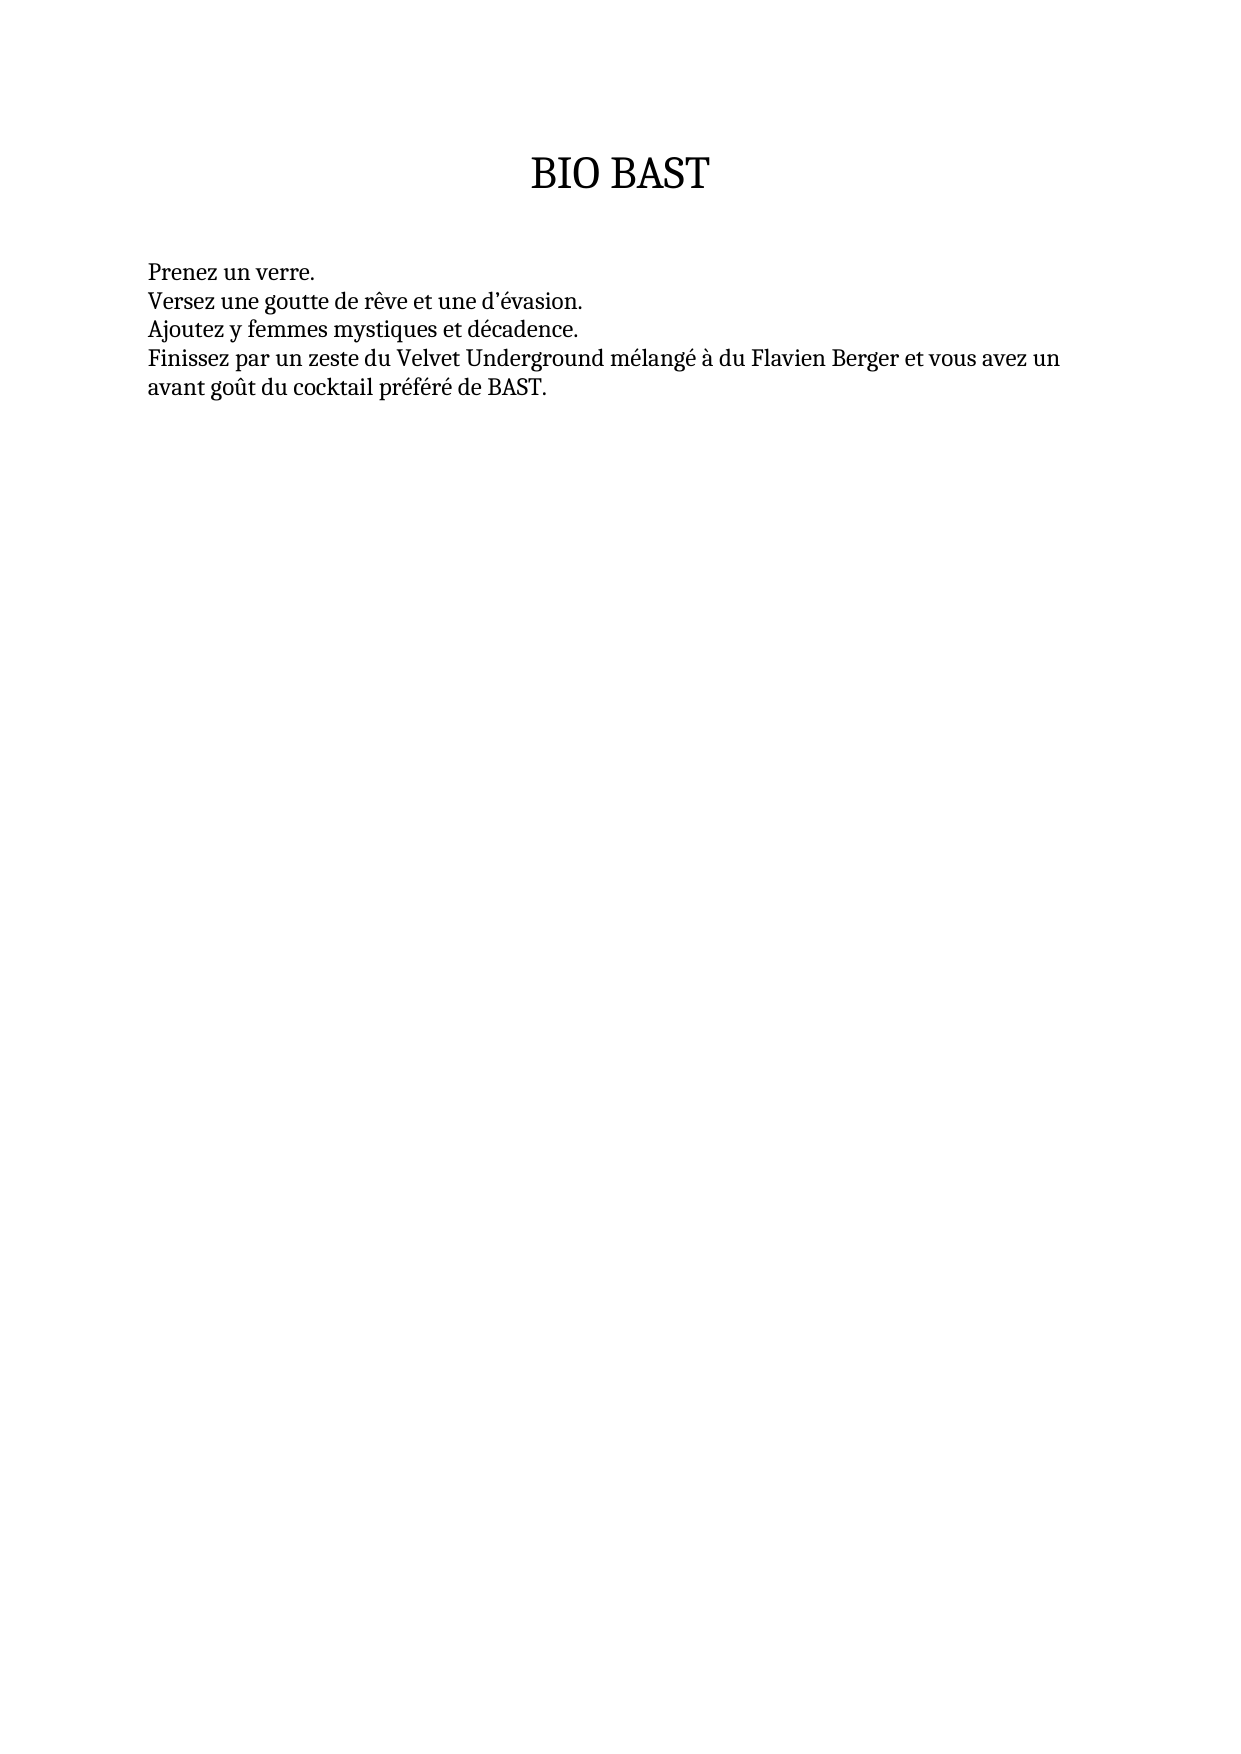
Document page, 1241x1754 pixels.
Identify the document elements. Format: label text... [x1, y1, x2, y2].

text BIO BAST [148, 148, 1093, 200]
text Finissez par un zeste du Velvet Underground mélangé à du Flavien Berger et vous avez un avant goût du cocktail préféré de BAST. [148, 344, 1093, 402]
text Versez une goutte de rêve et une d’évasion. [148, 287, 1093, 315]
text Ajoutez y femmes mystiques et décadence. [148, 315, 1093, 344]
text Prenez un verre. [148, 258, 1093, 287]
